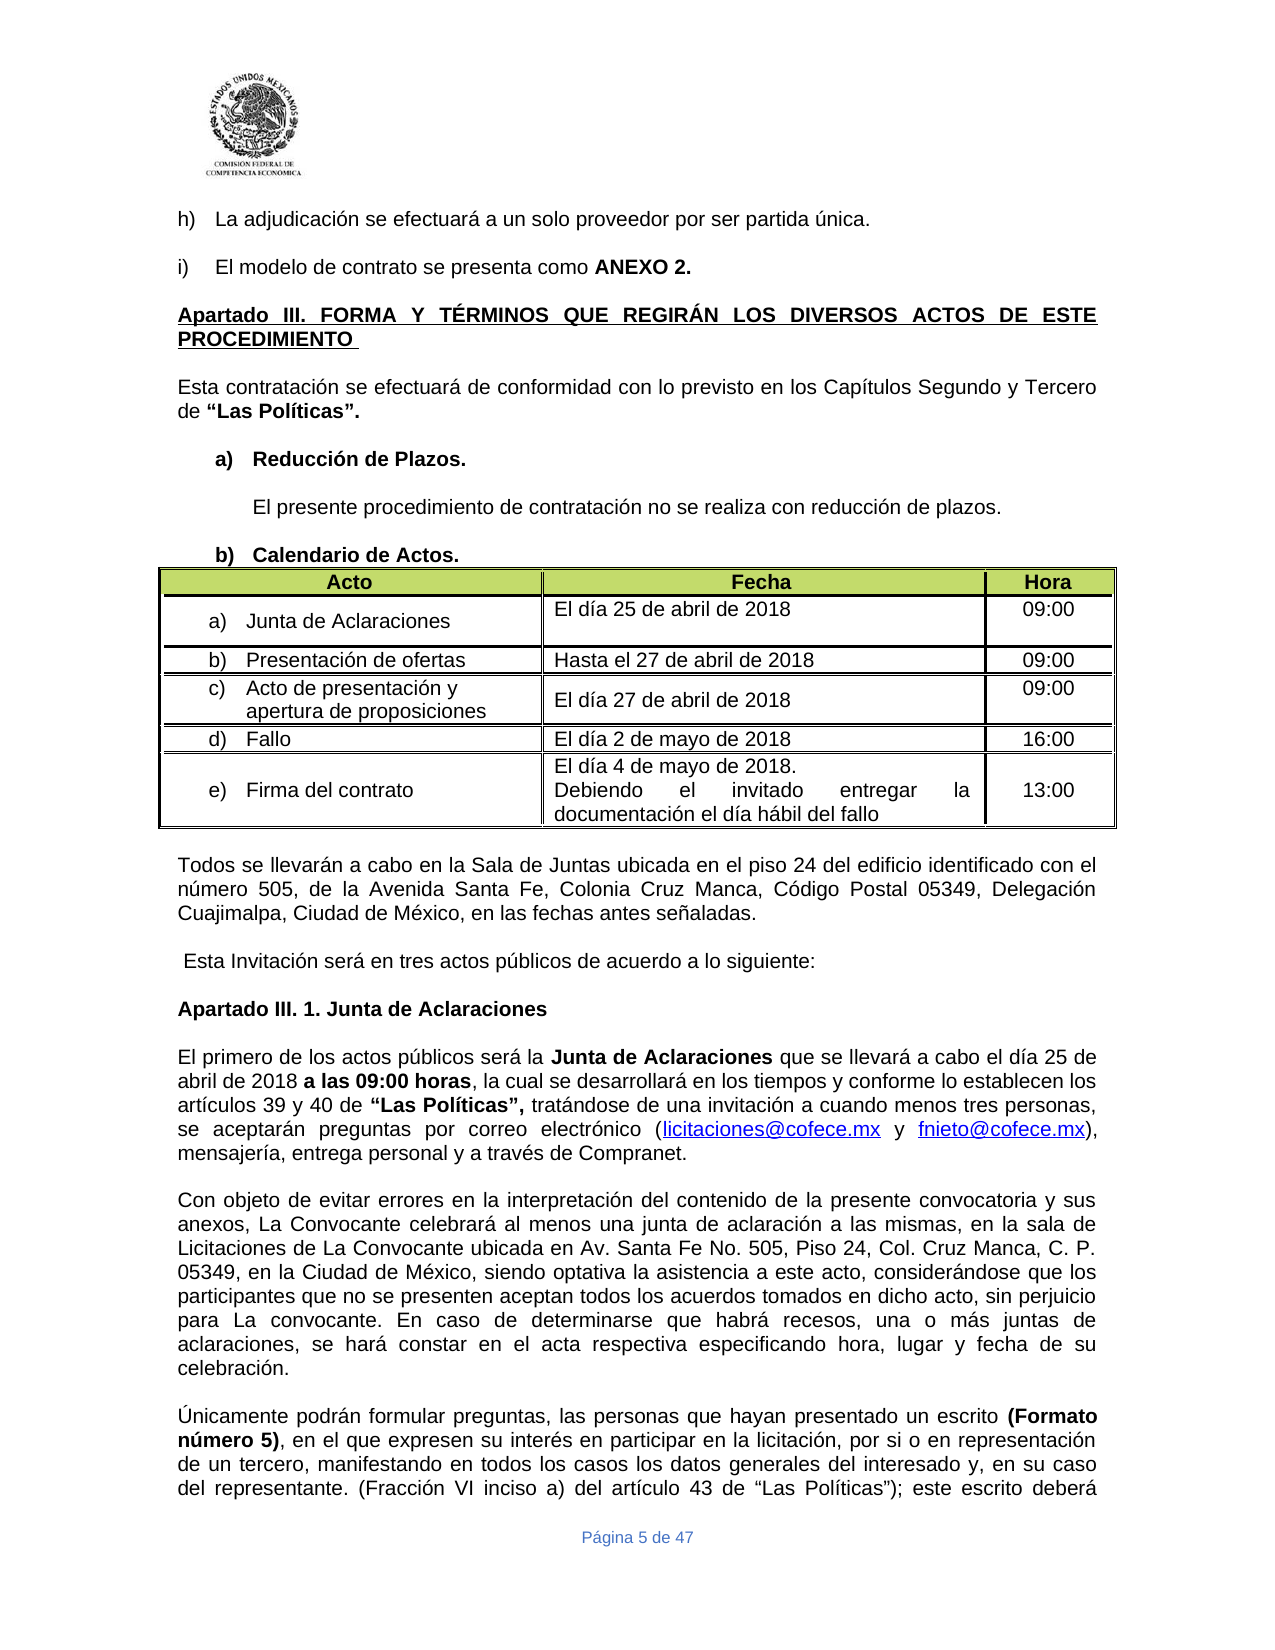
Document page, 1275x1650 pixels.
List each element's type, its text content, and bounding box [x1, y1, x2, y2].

text Apartado III. FORMA Y TÉRMINOS QUE REGIRÁN LOS DIVERSOS ACTOS DE ESTE PROCEDIMIENTO [177, 325, 1098, 351]
table_cell El día 27 de abril de 2018 [544, 676, 984, 723]
list El presente procedimiento de contratación no se realiza con reducción de plazos. [252, 495, 1098, 519]
table_cell Hasta el 27 de abril de 2018 [544, 648, 984, 672]
table_cell 16:00 [987, 723, 1114, 751]
table_cell Junta de Aclaraciones [161, 594, 541, 645]
picture [188, 73, 322, 179]
table_header Fecha [543, 570, 985, 594]
list El modelo de contrato se presenta como ANEXO 2. [177, 255, 1098, 279]
table_cell 09:00 [987, 594, 1114, 645]
text Esta Invitación será en tres actos públicos de acuerdo a lo siguiente: [177, 949, 1098, 973]
table_cell Firma del contrato [160, 751, 543, 826]
table_cell 09:00 [987, 645, 1114, 672]
text Apartado III. 1. Junta de Aclaraciones [177, 997, 1098, 1021]
list Reducción de Plazos. [215, 447, 1098, 471]
list Todos se llevarán a cabo en la Sala de Juntas ubicada en el piso 24 del edificio identificado con el número 505, de la Avenida Santa Fe, Colonia Cruz Manca, Código Postal 05349, Delegación Cuajimalpa, Ciudad de México, en las fechas antes señaladas. [177, 853, 1098, 925]
text Apartado III. FORMA Y TÉRMINOS QUE REGIRÁN LOS DIVERSOS ACTOS DE ESTE PROCEDIMIENTO [177, 303, 1098, 324]
table_cell Fallo [161, 723, 541, 751]
table_cell El día 2 de mayo de 2018 [544, 727, 984, 751]
text El primero de los actos públicos será la Junta de Aclaraciones que se llevará a cabo el día 25 de abril de 2018 a las 09:00 horas, la cual se desarrollará en los tiempos y conforme lo establecen los artículos 39 y 40 de “Las Políticas”, tratándose de una invitación a cuando menos tres personas, se aceptarán preguntas por correo electrónico (licitaciones@cofece.mx y fnieto@cofece.mx), mensajería, entrega personal y a través de Compranet. [177, 1044, 1098, 1164]
text Esta contratación se efectuará de conformidad con lo previsto en los Capítulos Segundo y Tercero de “Las Políticas”. [177, 375, 1098, 423]
list La adjudicación se efectuará a un solo proveedor por ser partida única. [177, 207, 1098, 231]
table_header Acto [161, 570, 543, 594]
text Con objeto de evitar errores en la interpretación del contenido de la presente convocatoria y sus anexos, La Convocante celebrará al menos una junta de aclaración a las mismas, en la sala de Licitaciones de La Convocante ubicada en Av. Santa Fe No. 505, Piso 24, Col. Cruz Manca, C. P. 05349, en la Ciudad de México, siendo optativa la asistencia a este acto, considerándose que los participantes que no se presenten aceptan todos los acuerdos tomados en dicho acto, sin perjuicio para La convocante. En caso de determinarse que habrá recesos, una o más juntas de aclaraciones, se hará constar en el acta respectiva especificando hora, lugar y fecha de su celebración. [177, 1188, 1098, 1380]
table_cell Acto de presentación y apertura de proposiciones [161, 672, 541, 723]
table_cell Presentación de ofertas [161, 645, 541, 672]
list Calendario de Actos. [215, 543, 1098, 567]
table_cell 13:00 [985, 751, 1115, 826]
table_cell 09:00 [987, 672, 1114, 723]
table_cell El día 4 de mayo de 2018. Debiendo el invitado entregar la documentación el día hábil del fallo [543, 754, 985, 826]
table_header Hora [985, 570, 1114, 594]
table_cell El día 25 de abril de 2018 [544, 597, 984, 645]
